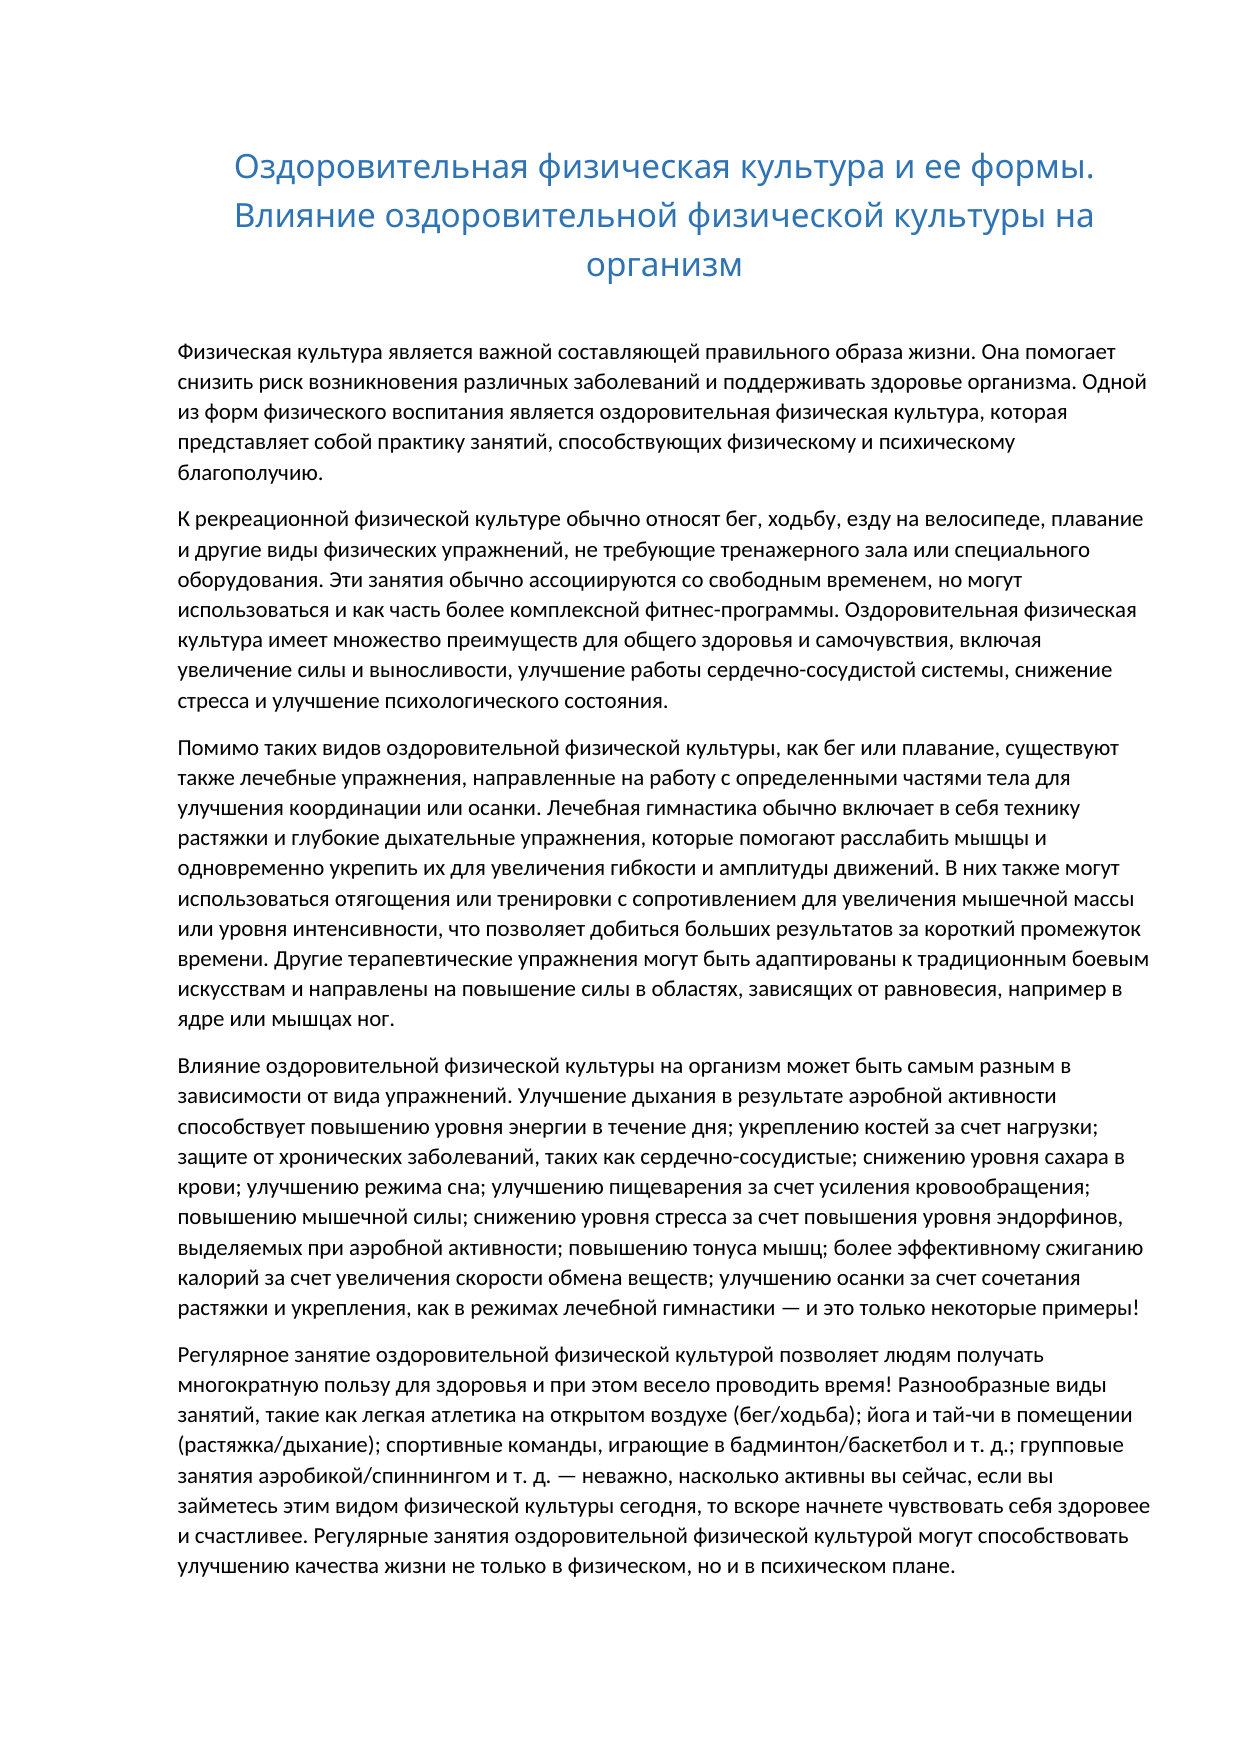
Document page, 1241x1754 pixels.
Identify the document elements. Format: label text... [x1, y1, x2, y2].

text Помимо таких видов оздоровительной физической культуры, как бег или плавание, существуют также лечебные упражнения, направленные на работу с определенными частями тела для улучшения координации или осанки. Лечебная гимнастика обычно включает в себя технику растяжки и глубокие дыхательные упражнения, которые помогают расслабить мышцы и одновременно укрепить их для увеличения гибкости и амплитуды движений. В них также могут использоваться отягощения или тренировки с сопротивлением для увеличения мышечной массы или уровня интенсивности, что позволяет добиться больших результатов за короткий промежуток времени. Другие терапевтические упражнения могут быть адаптированы к традиционным боевым искусствам и направлены на повышение силы в областях, зависящих от равновесия, например в ядре или мышцах ног. [177, 733, 1152, 1033]
text К рекреационной физической культуре обычно относят бег, ходьбу, езду на велосипеде, плавание и другие виды физических упражнений, не требующие тренажерного зала или специального оборудования. Эти занятия обычно ассоциируются со свободным временем, но могут использоваться и как часть более комплексной фитнес-программы. Оздоровительная физическая культура имеет множество преимуществ для общего здоровья и самочувствия, включая увеличение силы и выносливости, улучшение работы сердечно-сосудистой системы, снижение стресса и улучшение психологического состояния. [177, 504, 1152, 714]
subtitle Оздоровительная физическая культура и ее формы. Влияние оздоровительной физической культуры на организм [177, 143, 1152, 286]
text Физическая культура является важной составляющей правильного образа жизни. Она помогает снизить риск возникновения различных заболеваний и поддерживать здоровье организма. Одной из форм физического воспитания является оздоровительная физическая культура, которая представляет собой практику занятий, способствующих физическому и психическому благополучию. [177, 337, 1152, 486]
text Влияние оздоровительной физической культуры на организм может быть самым разным в зависимости от вида упражнений. Улучшение дыхания в результате аэробной активности способствует повышению уровня энергии в течение дня; укреплению костей за счет нагрузки; защите от хронических заболеваний, таких как сердечно-сосудистые; снижению уровня сахара в крови; улучшению режима сна; улучшению пищеварения за счет усиления кровообращения; повышению мышечной силы; снижению уровня стресса за счет повышения уровня эндорфинов, выделяемых при аэробной активности; повышению тонуса мышц; более эффективному сжиганию калорий за счет увеличения скорости обмена веществ; улучшению осанки за счет сочетания растяжки и укрепления, как в режимах лечебной гимнастики — и это только некоторые примеры! [177, 1051, 1152, 1321]
text Регулярное занятие оздоровительной физической культурой позволяет людям получать многократную пользу для здоровья и при этом весело проводить время! Разнообразные виды занятий, такие как легкая атлетика на открытом воздухе (бег/ходьба); йога и тай-чи в помещении (растяжка/дыхание); спортивные команды, играющие в бадминтон/баскетбол и т. д.; групповые занятия аэробикой/спиннингом и т. д. — неважно, насколько активны вы сейчас, если вы займетесь этим видом физической культуры сегодня, то вскоре начнете чувствовать себя здоровее и счастливее. Регулярные занятия оздоровительной физической культурой могут способствовать улучшению качества жизни не только в физическом, но и в психическом плане. [177, 1340, 1152, 1579]
